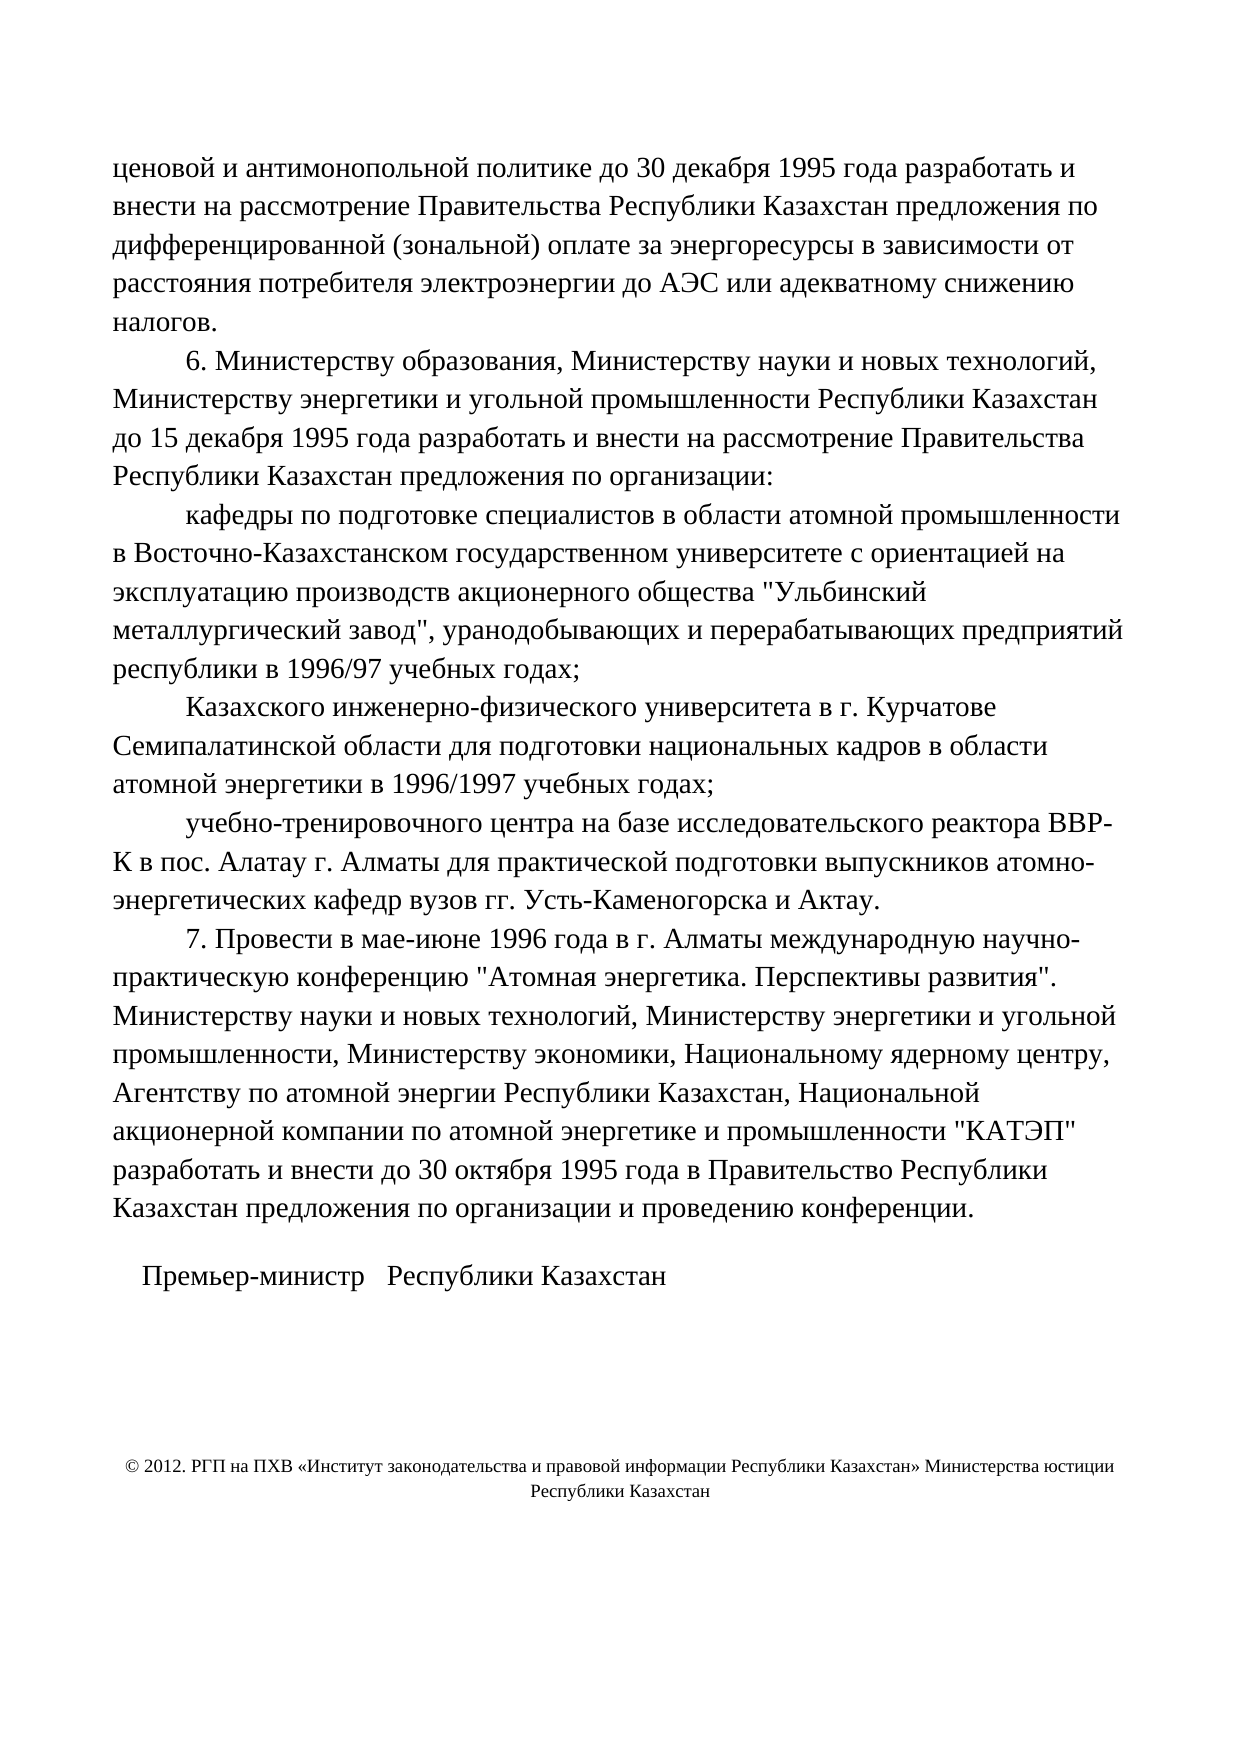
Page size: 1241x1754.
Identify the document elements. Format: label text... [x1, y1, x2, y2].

text © 2012. РГП на ПХВ «Институт законодательства и правовой информации Республики Казахстан» Министерства юстиции Республики Казахстан [112, 1455, 1128, 1501]
text Премьер-министр Республики Казахстан [112, 1258, 1128, 1292]
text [112, 150, 1128, 1254]
